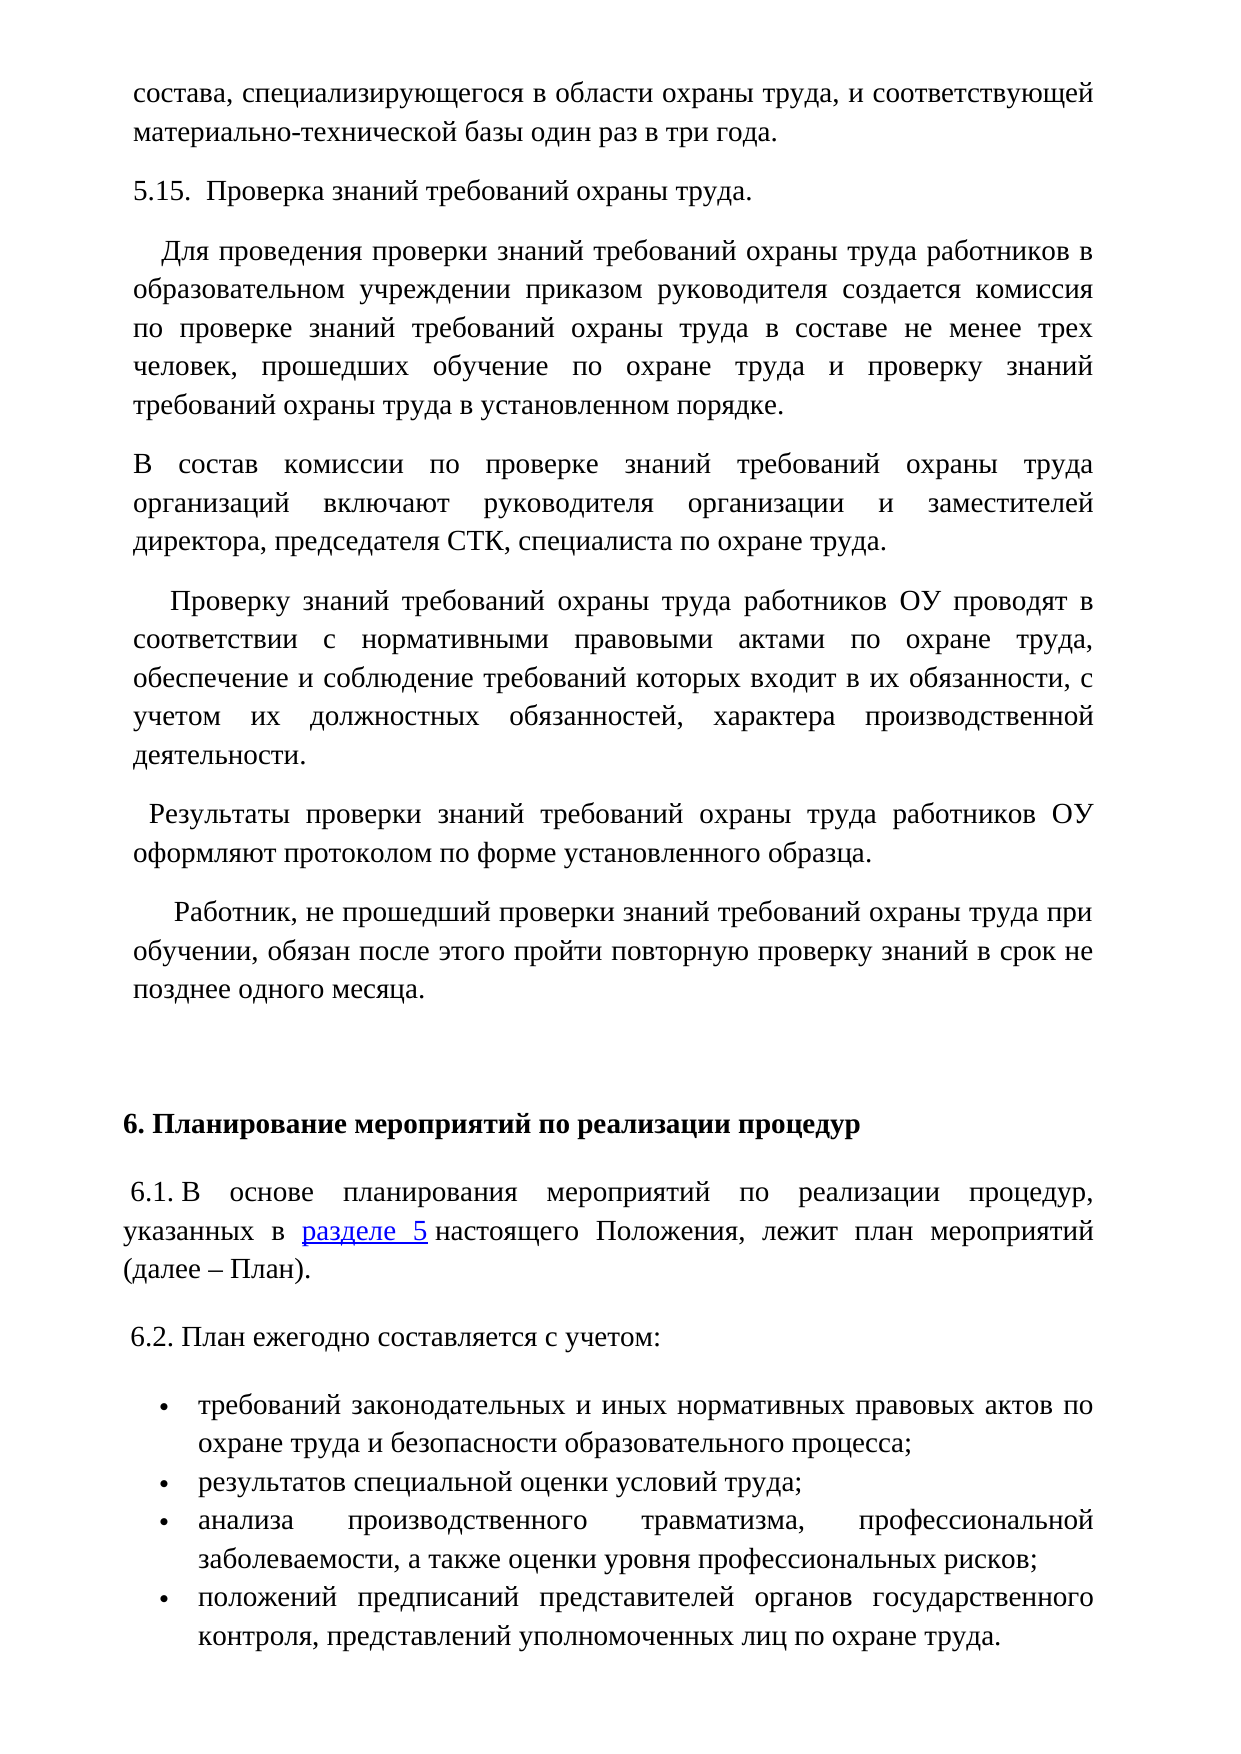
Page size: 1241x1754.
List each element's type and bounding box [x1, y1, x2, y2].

table_header [121, 74, 1096, 1686]
